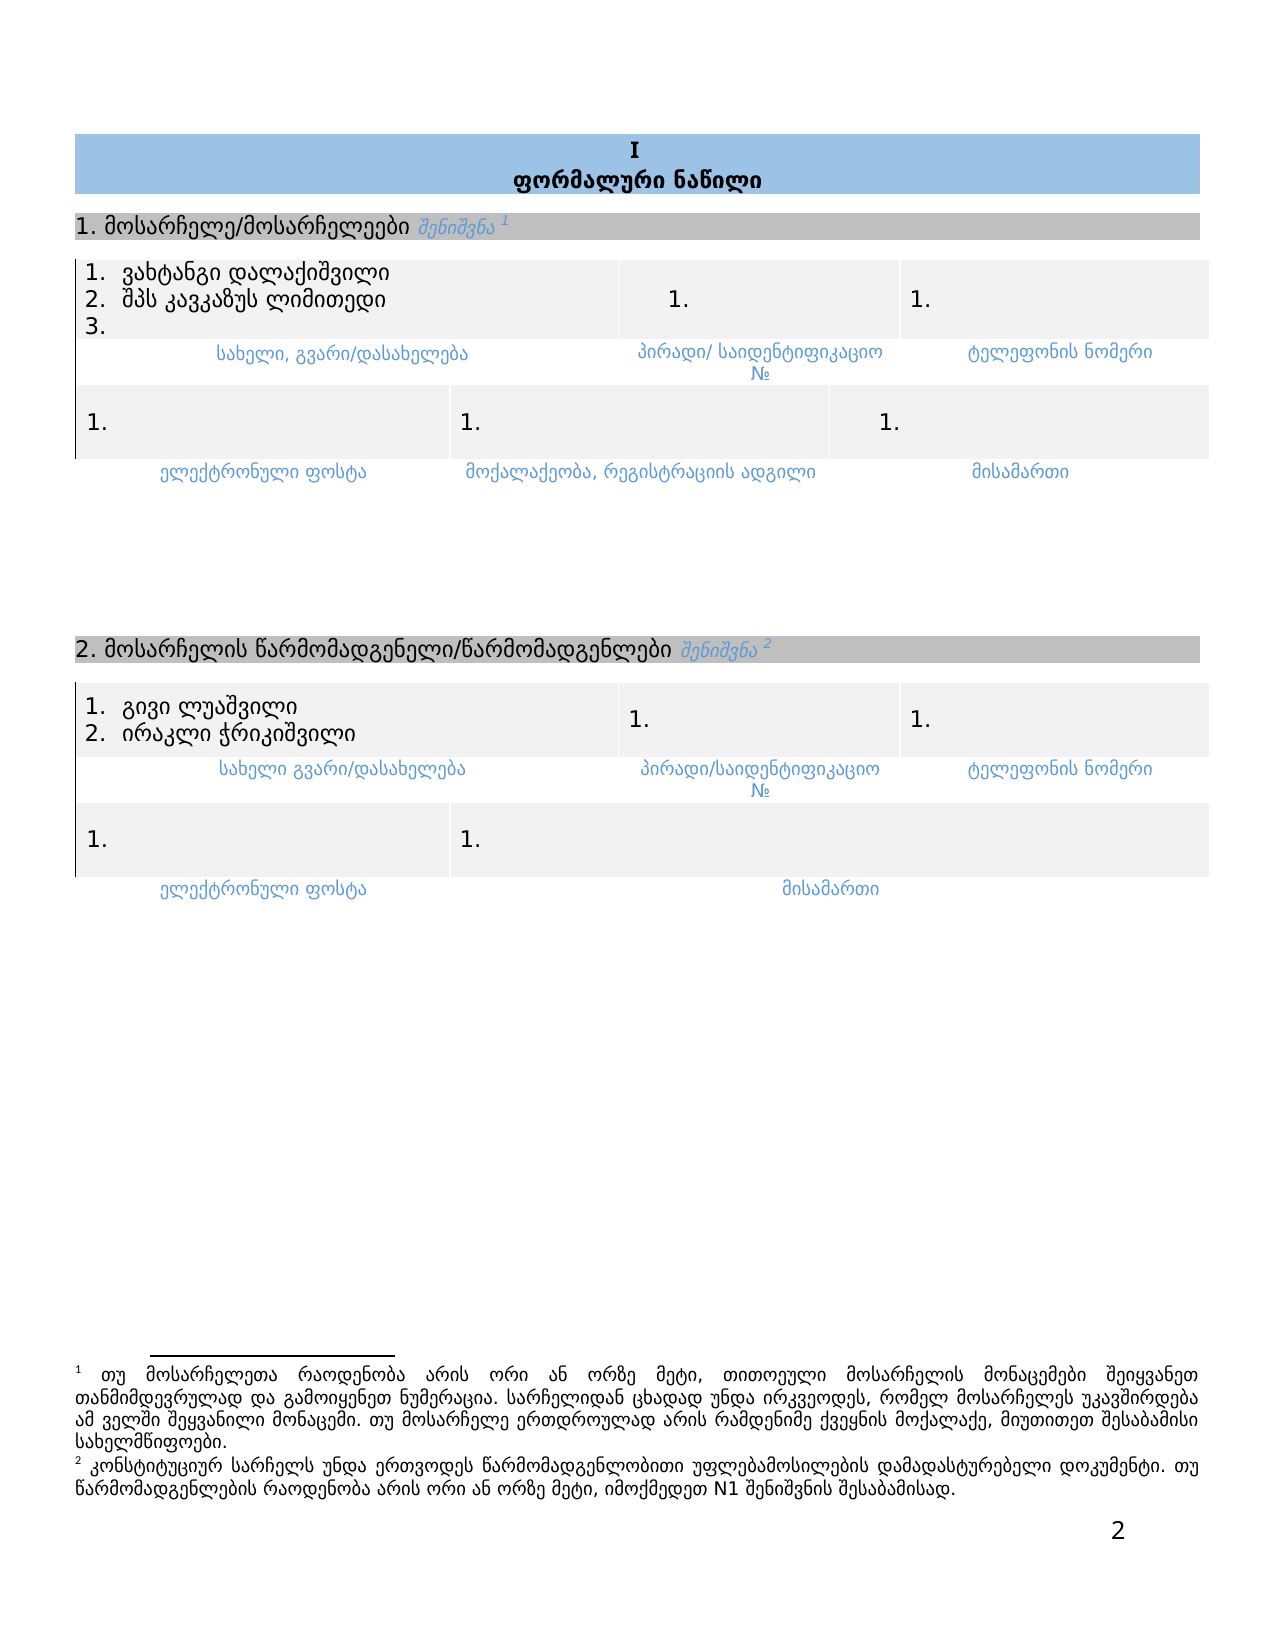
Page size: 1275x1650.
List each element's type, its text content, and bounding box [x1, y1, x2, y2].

text I ფორმალური ნაწილი [75, 134, 1200, 194]
table_cell [830, 385, 1209, 459]
table_cell პირადი/საიდენტიფიკაციო № [619, 758, 899, 802]
table_header [901, 683, 1209, 757]
table_header [619, 683, 899, 757]
table_cell მისამართი [451, 878, 1209, 901]
table_header [619, 260, 899, 339]
table_cell [451, 385, 829, 459]
table_cell ტელეფონის ნომერი [901, 341, 1209, 384]
table_cell ტელეფონის ნომერი [901, 758, 1209, 802]
table_cell [76, 385, 449, 459]
table_cell [451, 803, 1209, 877]
table_cell [76, 803, 449, 877]
table_cell სახელი გვარი/დასახელება [76, 758, 618, 802]
table_cell ელექტრონული ფოსტა [76, 460, 449, 484]
table_cell პირადი/ საიდენტიფიკაციო № [619, 341, 899, 384]
table_cell მოქალაქეობა, რეგისტრაციის ადგილი [451, 460, 829, 484]
text 1. მოსარჩელე/მოსარჩელეები შენიშვნა [75, 213, 1200, 240]
table_header [901, 260, 1209, 339]
table_header გივი ლუაშვილი ირაკლი ჭრიკიშვილი [76, 683, 618, 757]
table_cell ელექტრონული ფოსტა [76, 878, 449, 901]
table_cell სახელი, გვარი/დასახელება [76, 341, 618, 384]
text 2. მოსარჩელის წარმომადგენელი/წარმომადგენლები შენიშვნა [75, 636, 1200, 663]
table_cell მისამართი [830, 460, 1209, 484]
table_header ვახტანგი დალაქიშვილი შპს კავკაზუს ლიმითედი [76, 260, 618, 339]
